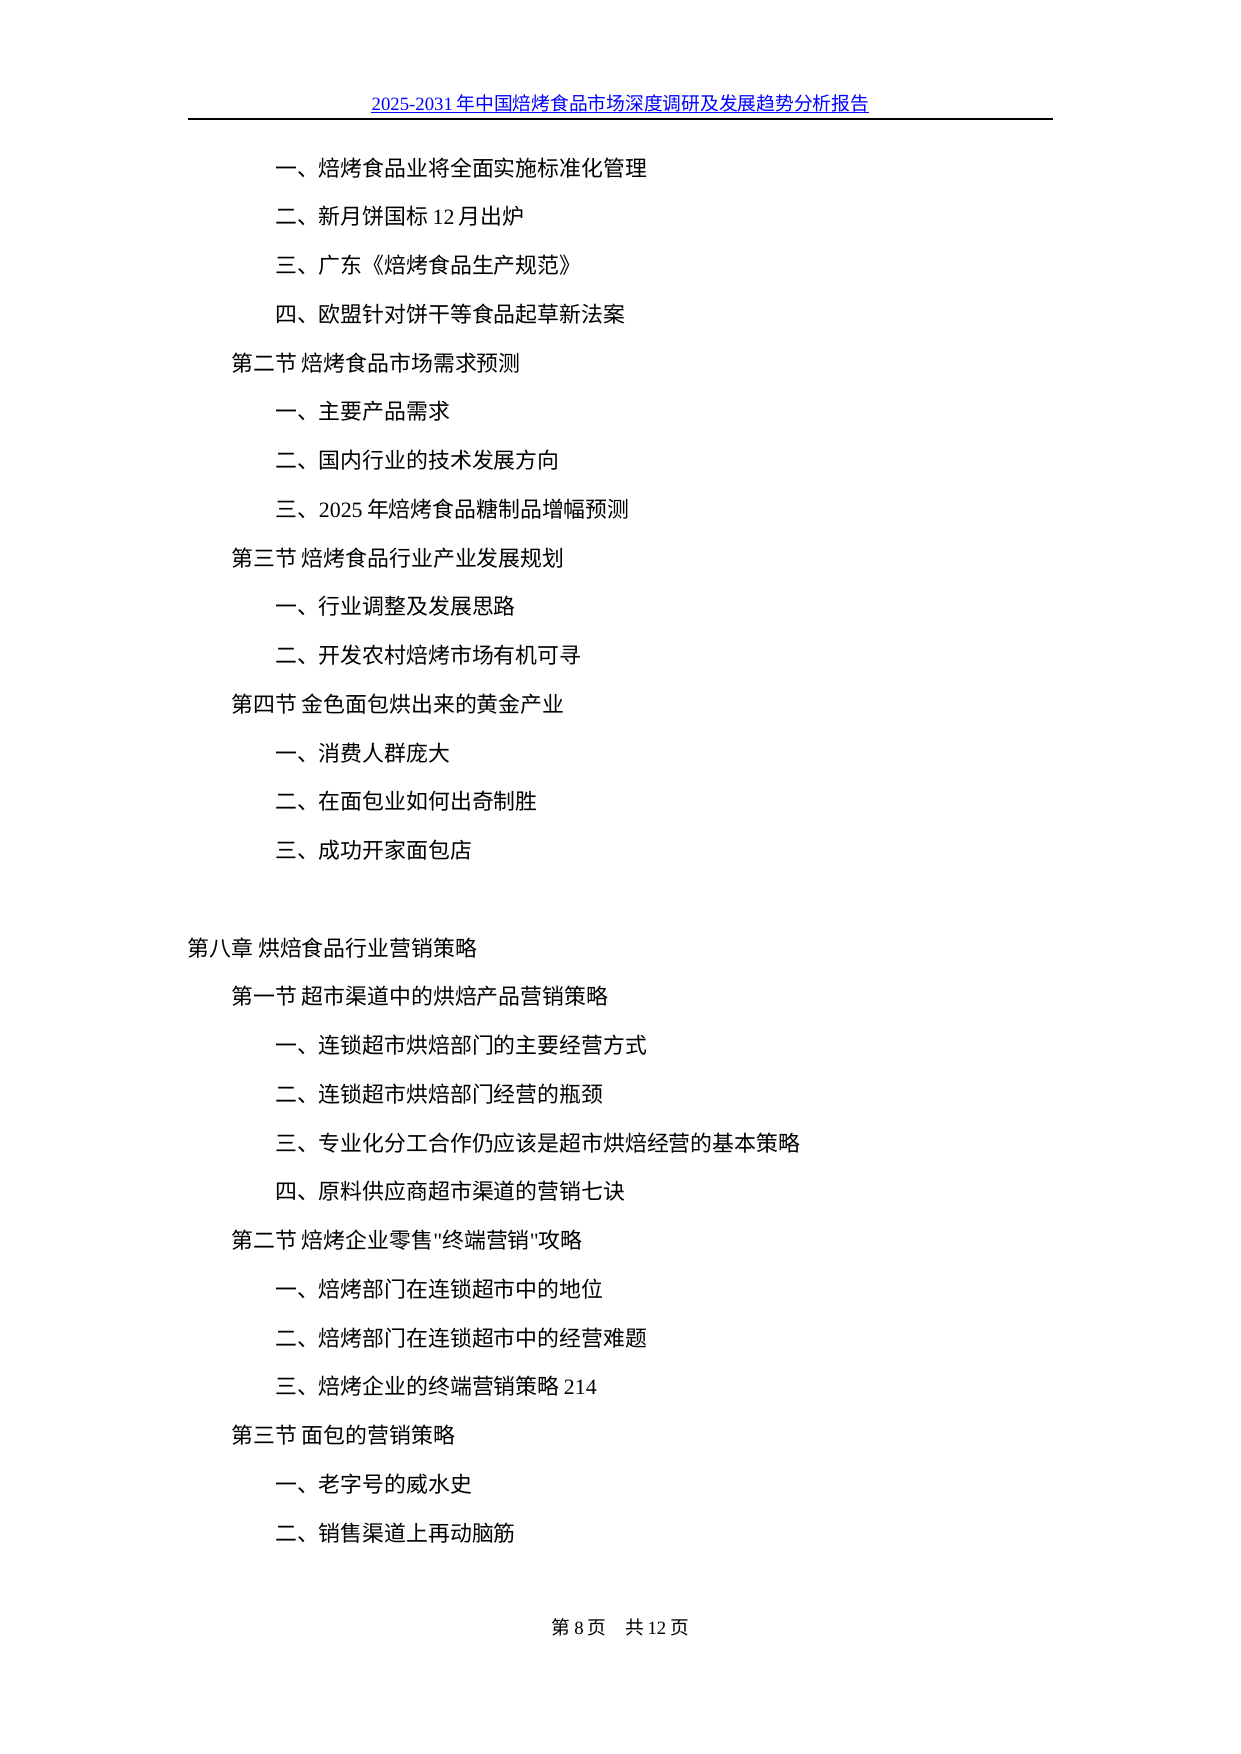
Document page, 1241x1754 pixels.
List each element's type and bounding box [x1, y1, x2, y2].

text [187, 150, 1053, 1548]
